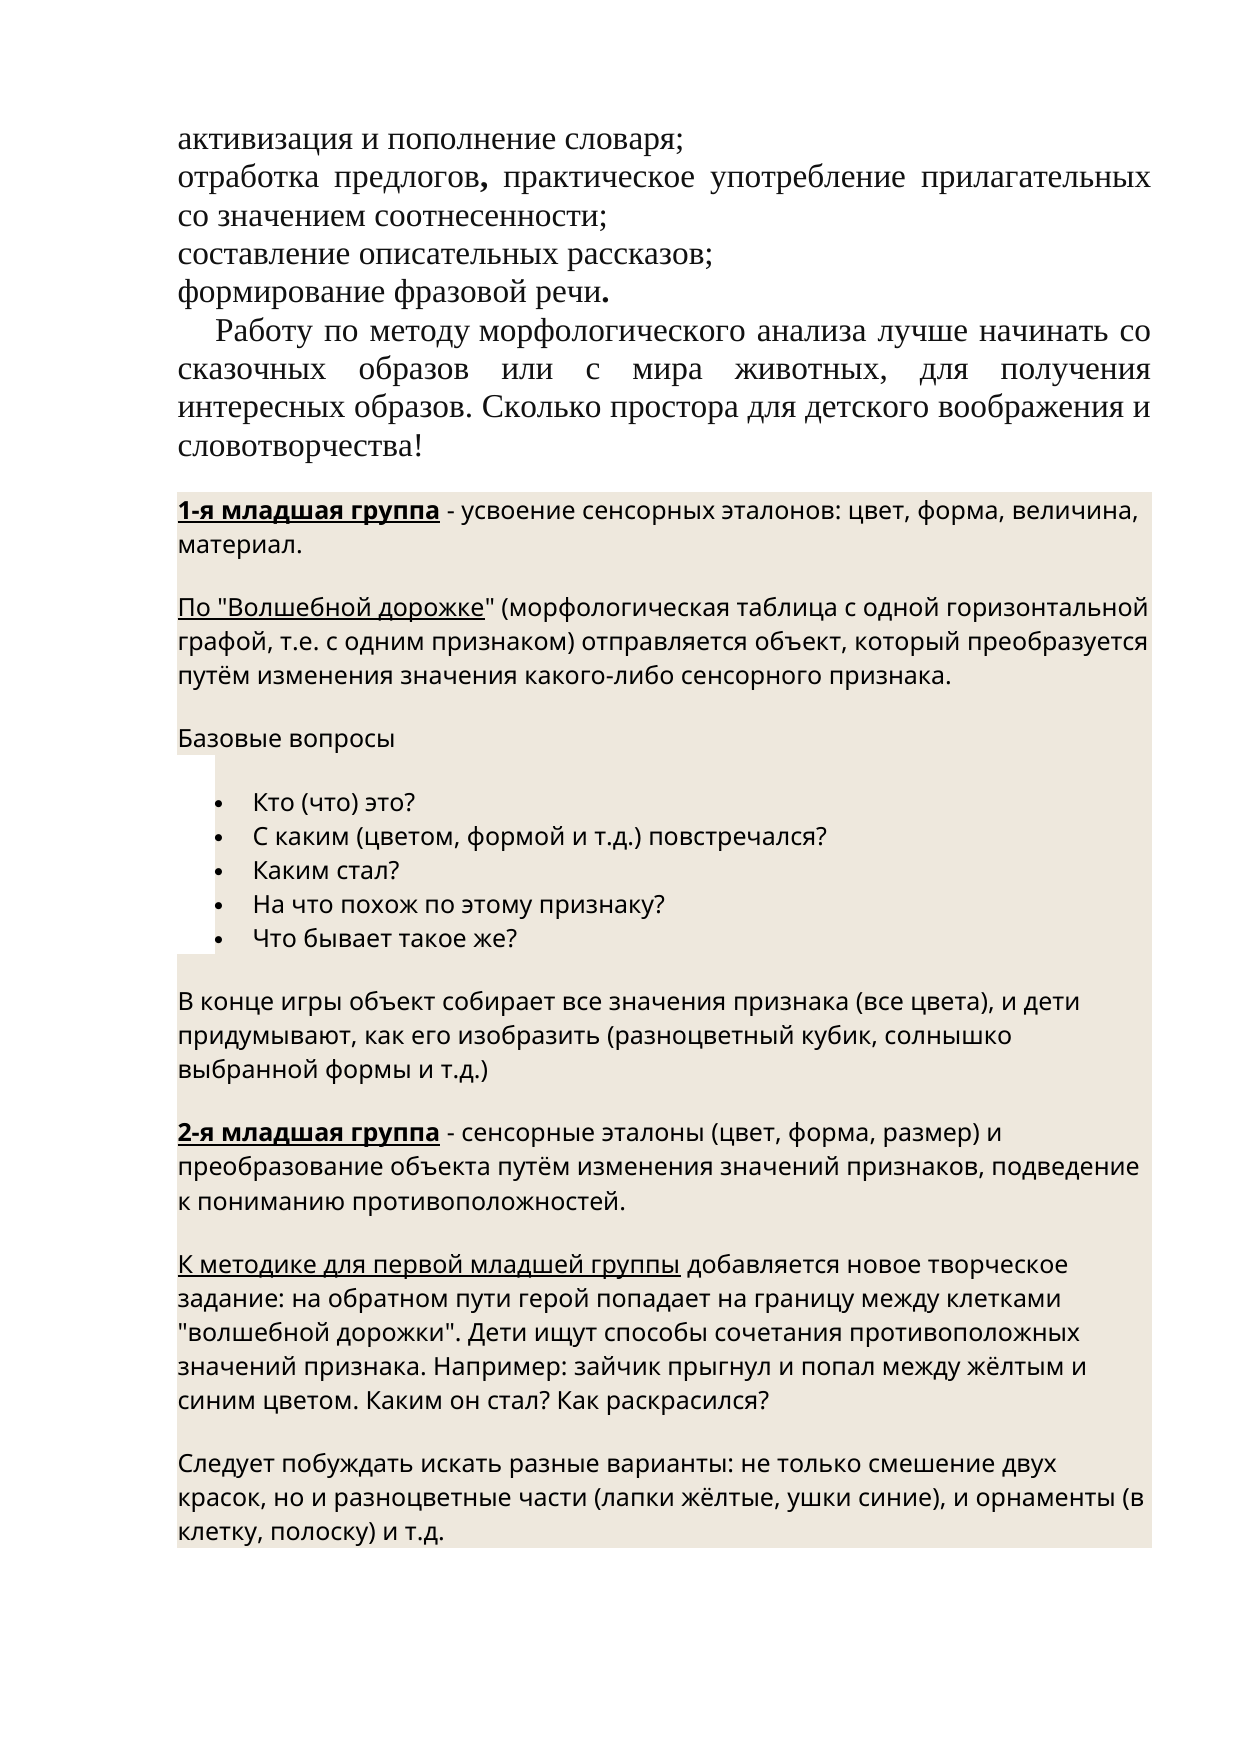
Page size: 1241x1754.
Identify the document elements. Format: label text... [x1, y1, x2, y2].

text К методике для первой младшей группы добавляется новое творческое задание: на обратном пути герой попадает на границу между клетками "волшебной дорожки". Дети ищут способы сочетания противоположных значений признака. Например: зайчик прыгнул и попал между жёлтым и синим цветом. Каким он стал? Как раскрасился? [177, 1246, 1152, 1417]
list С каким (цветом, формой и т.д.) повстречался? [215, 818, 1152, 852]
text формирование фразовой речи. [177, 271, 1152, 310]
text составление описательных рассказов; [177, 233, 1152, 271]
text отработка предлогов, практическое употребление прилагательных со значением соотнесенности; [177, 156, 1152, 233]
text Следует побуждать искать разные варианты: не только смешение двух красок, но и разноцветные части (лапки жёлтые, ушки синие), и орнаменты (в клетку, полоску) и т.д. [177, 1446, 1152, 1548]
text Работу по методу морфологического анализа лучше начинать со сказочных образов или с мира животных, для получения интересных образов. Сколько простора для детского воображения и словотворчества! [177, 310, 1152, 463]
text 2-я младшая группа - сенсорные эталоны (цвет, форма, размер) и преобразование объекта путём изменения значений признаков, подведение к пониманию противоположностей. [177, 1115, 1152, 1217]
text По "Волшебной дорожке" (морфологическая таблица с одной горизонтальной графой, т.е. с одним признаком) отправляется объект, который преобразуется путём изменения значения какого-либо сенсорного признака. [177, 589, 1152, 692]
list Каким стал? [215, 852, 1152, 886]
text В конце игры объект собирает все значения признака (все цвета), и дети придумывают, как его изобразить (разноцветный кубик, солнышко выбранной формы и т.д.) [177, 984, 1152, 1086]
text 1-я младшая группа - усвоение сенсорных эталонов: цвет, форма, величина, материал. [177, 492, 1152, 560]
list На что похож по этому признаку? [215, 886, 1152, 920]
list Что бывает такое же? [215, 920, 1152, 954]
list Кто (что) это? [215, 784, 1152, 818]
text активизация и пополнение словаря; [177, 118, 1152, 156]
text Базовые вопросы [177, 721, 1152, 755]
